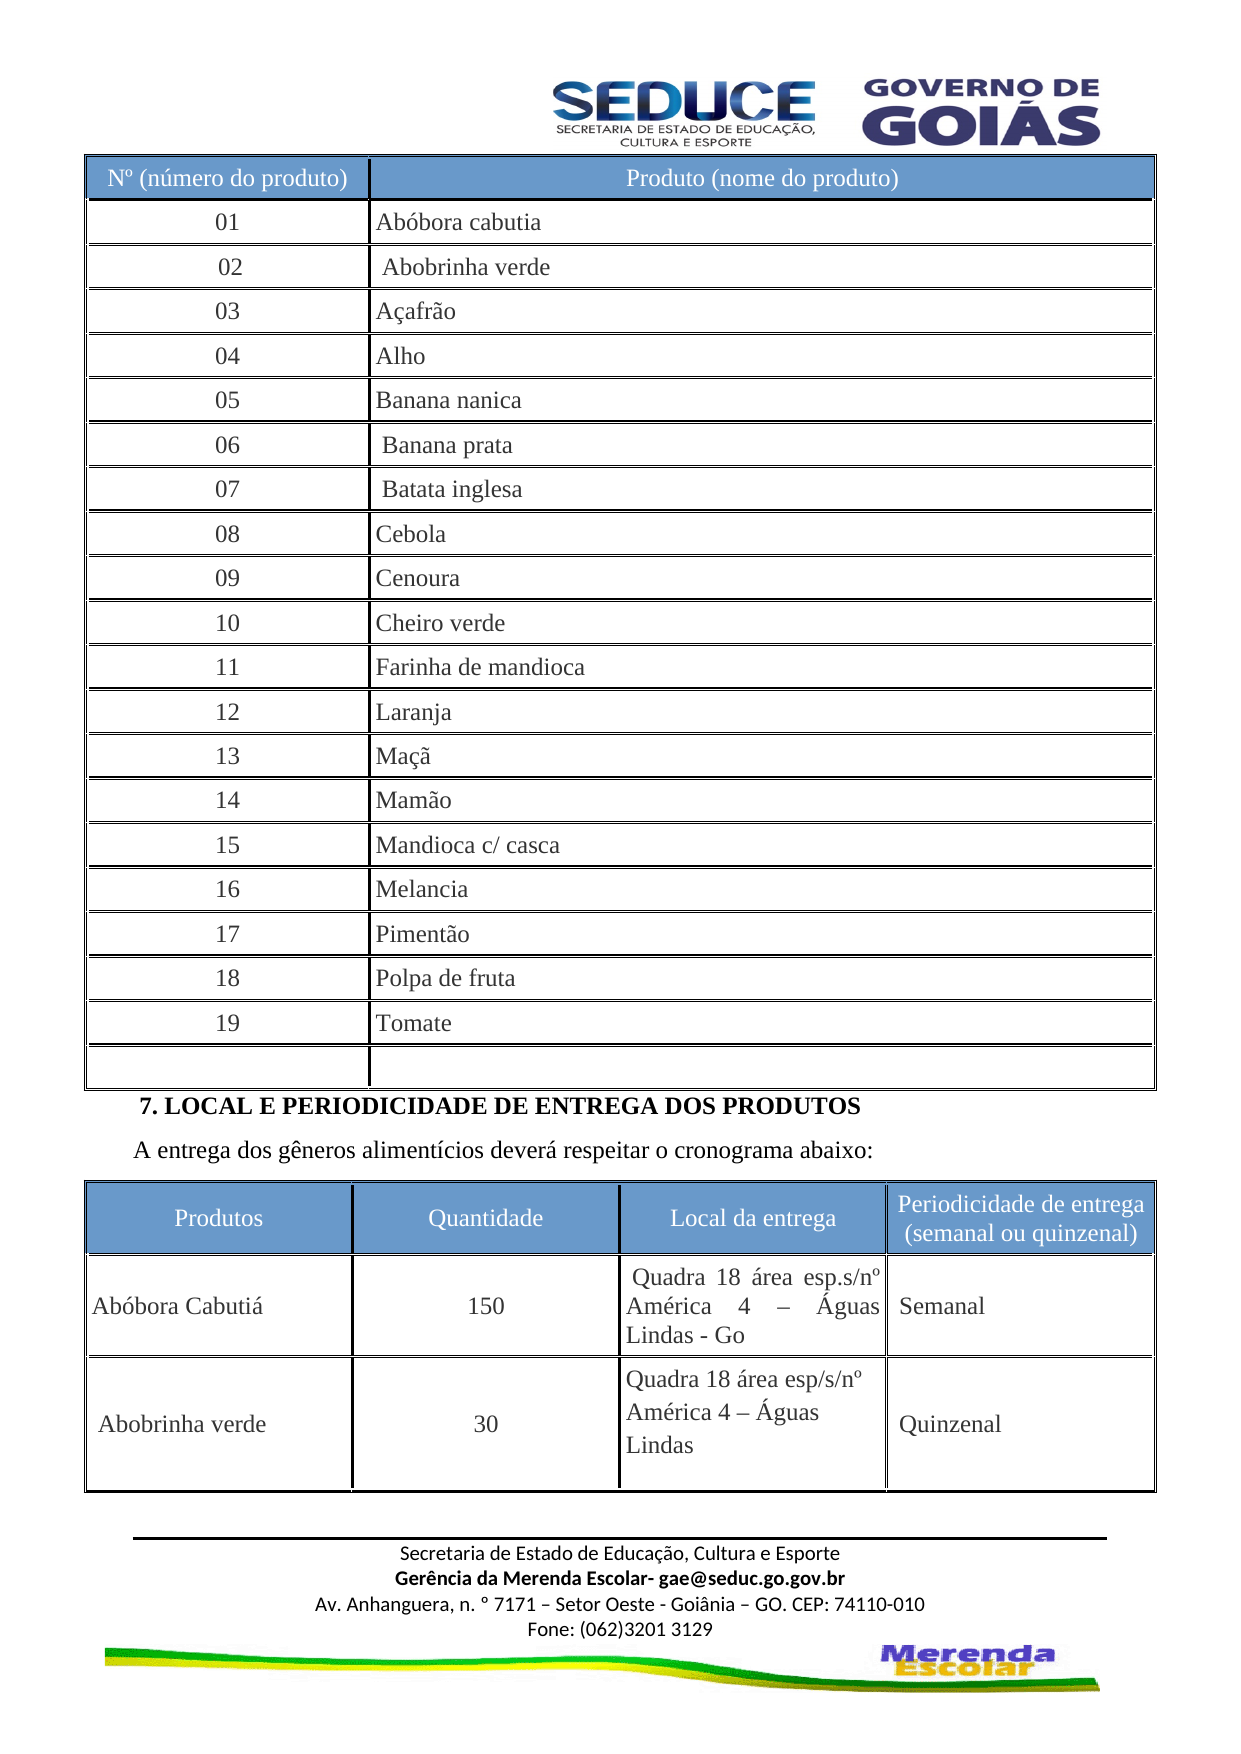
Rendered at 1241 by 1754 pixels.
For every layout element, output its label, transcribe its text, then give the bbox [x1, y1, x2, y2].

table_header Nº (número do produto) [87, 155, 369, 198]
table_cell [369, 1043, 1154, 1087]
table_cell 12 [87, 687, 368, 732]
table_header Quantidade [352, 1183, 619, 1253]
table_cell Tomate [371, 999, 1154, 1043]
table_cell Abobrinha verde [371, 243, 1154, 287]
picture [552, 73, 1108, 154]
table_cell Quadra 18 área esp.s/nº América 4 – Águas Lindas - Go [621, 1256, 885, 1355]
table_cell 08 [87, 509, 368, 554]
table_cell 01 [85, 198, 368, 242]
table_cell Maçã [369, 732, 1155, 776]
table_cell 150 [354, 1256, 618, 1355]
table_cell [87, 1043, 369, 1087]
table_header Produtos [87, 1181, 352, 1253]
table_cell 09 [85, 554, 369, 598]
table_cell 14 [87, 776, 368, 821]
table_cell 17 [87, 910, 368, 954]
table_cell Banana prata [371, 420, 1154, 465]
table_cell Cheiro verde [371, 598, 1154, 643]
table_cell Abóbora cabutia [371, 198, 1155, 242]
table_cell 02 [87, 243, 368, 287]
table_cell Polpa de fruta [371, 954, 1154, 998]
table_cell 19 [87, 999, 368, 1043]
table_cell Melancia [371, 865, 1154, 909]
table_cell 04 [87, 331, 368, 376]
table_cell Batata inglesa [369, 465, 1155, 509]
table_cell 10 [87, 598, 368, 643]
table_cell 03 [85, 287, 369, 331]
table_cell Quadra 18 área esp/s/nº América 4 – Águas Lindas [619, 1358, 886, 1490]
table_cell Abobrinha verde [85, 1355, 352, 1490]
table_cell Mandioca c/ casca [369, 821, 1155, 865]
table_cell Açafrão [369, 287, 1155, 331]
table_cell 11 [85, 643, 369, 687]
table_cell Cenoura [369, 554, 1155, 598]
table_cell 30 [352, 1358, 619, 1490]
table_cell Alho [371, 331, 1154, 376]
table_cell Mamão [371, 776, 1154, 821]
table_cell 06 [87, 420, 368, 465]
table_cell Laranja [371, 687, 1154, 732]
table_header Produto (nome do produto) [369, 157, 1154, 198]
table_cell 13 [85, 732, 369, 776]
table_cell 16 [87, 865, 368, 909]
table_cell Semanal [886, 1253, 1155, 1355]
table_cell 05 [85, 376, 369, 420]
text 7. LOCAL E PERIODICIDADE DE ENTREGA DOS PRODUTOS [133, 1091, 1107, 1119]
table_cell Pimentão [371, 910, 1154, 954]
text A entrega dos gêneros alimentícios deverá respeitar o cronograma abaixo: [133, 1135, 1107, 1164]
table_cell Cebola [371, 509, 1154, 554]
table_cell Farinha de mandioca [369, 643, 1155, 687]
table_cell Banana nanica [369, 376, 1155, 420]
table_cell Quinzenal [886, 1355, 1155, 1490]
table_header Periodicidade de entrega (semanal ou quinzenal) [886, 1183, 1154, 1253]
table_cell 15 [85, 821, 369, 865]
table_cell Abóbora Cabutiá [85, 1253, 352, 1355]
table_cell 18 [87, 954, 368, 998]
table_header Local da entrega [619, 1183, 886, 1253]
table_cell 07 [85, 465, 369, 509]
